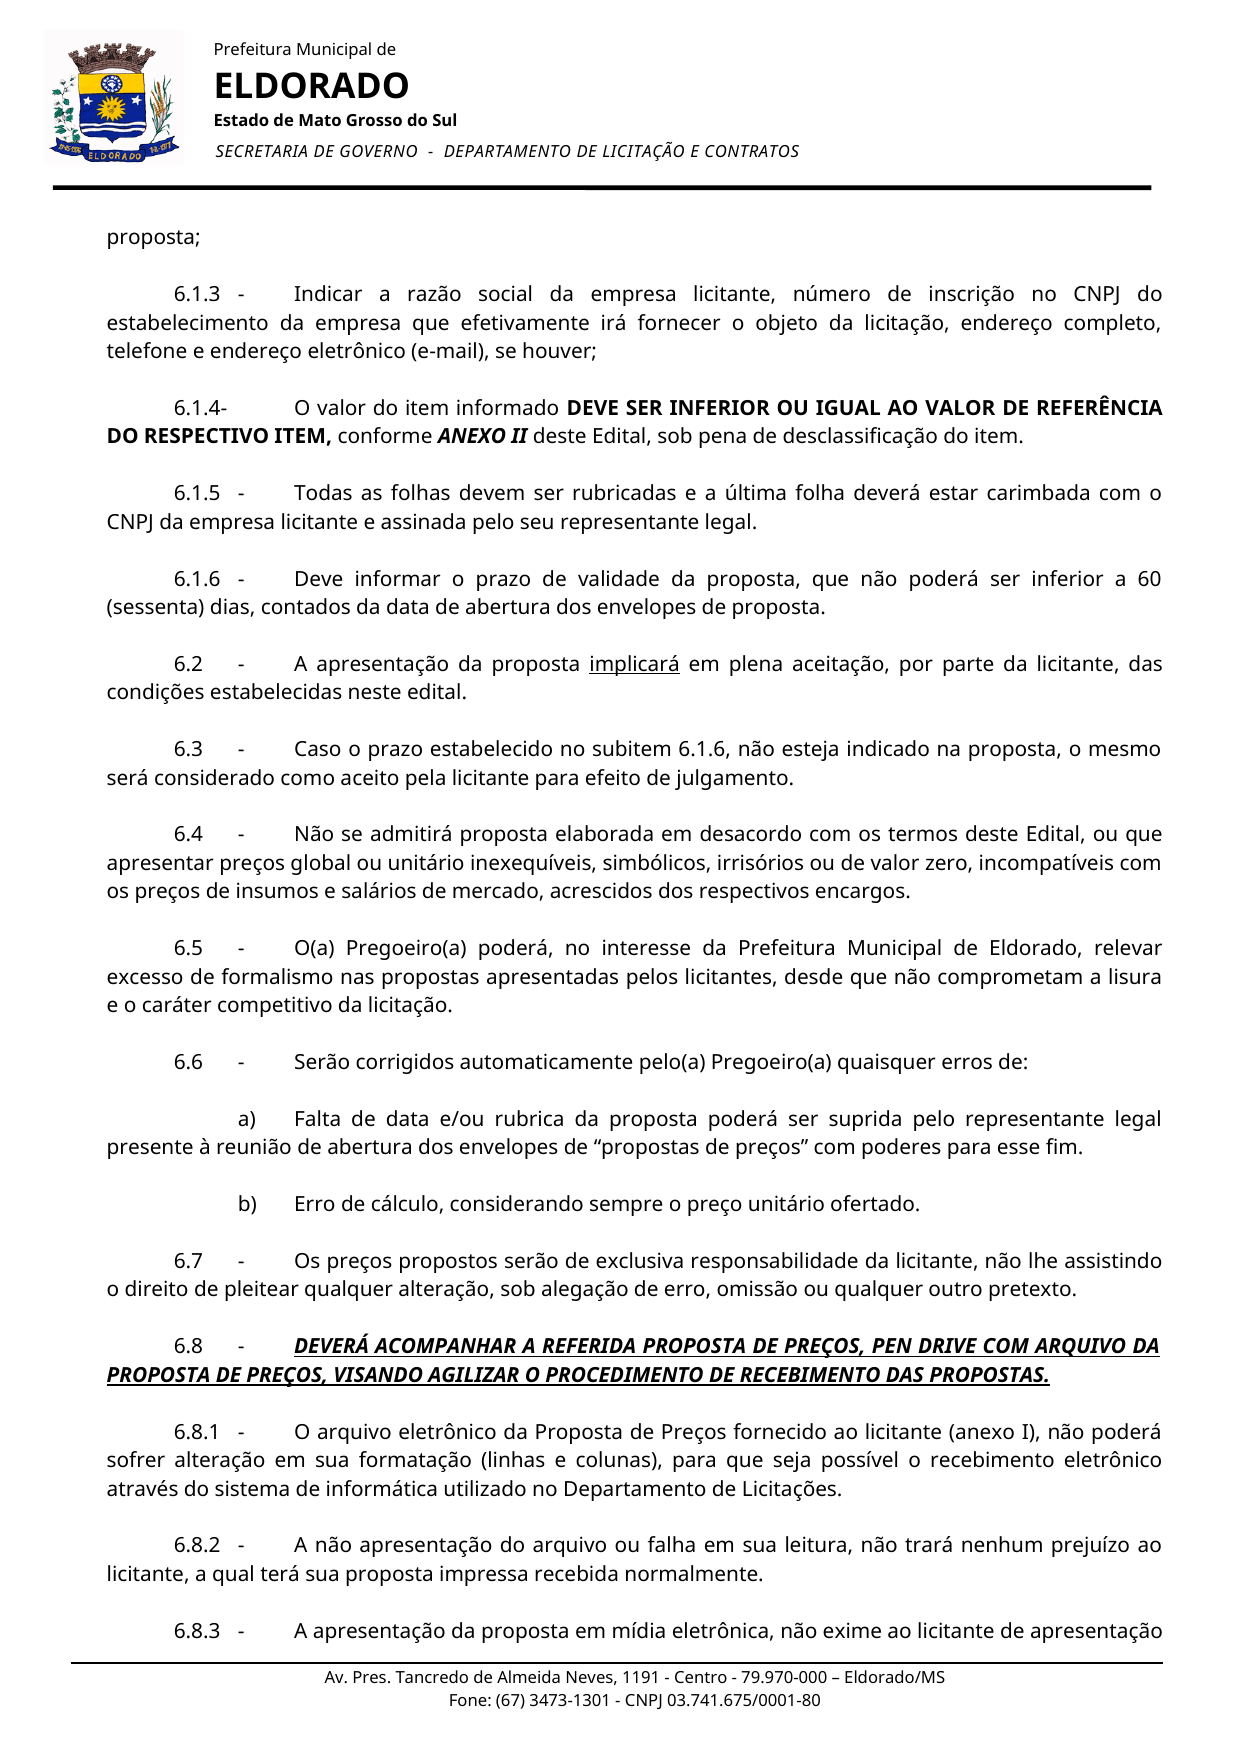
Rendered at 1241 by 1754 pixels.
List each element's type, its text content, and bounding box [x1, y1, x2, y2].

text 6.6 - Serão corrigidos automaticamente pelo(a) Pregoeiro(a) quaisquer erros de: [106, 1047, 1163, 1076]
text 6.1.5 - Todas as folhas devem ser rubricadas e a última folha deverá estar carimbada com o CNPJ da empresa licitante e assinada pelo seu representante legal. [106, 478, 1163, 535]
text 6.8.1 - O arquivo eletrônico da Proposta de Preços fornecido ao licitante (anexo I), não poderá sofrer alteração em sua formatação (linhas e colunas), para que seja possível o recebimento eletrônico através do sistema de informática utilizado no Departamento de Licitações. [106, 1417, 1163, 1502]
text a) Falta de data e/ou rubrica da proposta poderá ser suprida pelo representante legal presente à reunião de abertura dos envelopes de “propostas de preços” com poderes para esse fim. [106, 1104, 1163, 1161]
text 6.2 - A apresentação da proposta implicará em plena aceitação, por parte da licitante, das condições estabelecidas neste edital. [106, 649, 1163, 706]
text 6.3 - Caso o prazo estabelecido no subitem 6.1.6, não esteja indicado na proposta, o mesmo será considerado como aceito pela licitante para efeito de julgamento. [106, 734, 1163, 791]
text 6.1.6 - Deve informar o prazo de validade da proposta, que não poderá ser inferior a 60 (sessenta) dias, contados da data de abertura dos envelopes de proposta. [106, 564, 1163, 621]
picture [43, 30, 184, 165]
text 6.7 - Os preços propostos serão de exclusiva responsabilidade da licitante, não lhe assistindo o direito de pleitear qualquer alteração, sob alegação de erro, omissão ou qualquer outro pretexto. [106, 1246, 1163, 1303]
text 6.1.4- O valor do item informado DEVE SER INFERIOR OU IGUAL AO VALOR DE REFERÊNCIA DO RESPECTIVO ITEM, conforme ANEXO II deste Edital, sob pena de desclassificação do item. [106, 393, 1163, 450]
text b) Erro de cálculo, considerando sempre o preço unitário ofertado. [106, 1189, 1163, 1218]
text 6.1.3 - Indicar a razão social da empresa licitante, número de inscrição no CNPJ do estabelecimento da empresa que efetivamente irá fornecer o objeto da licitação, endereço completo, telefone e endereço eletrônico (e-mail), se houver; [106, 279, 1163, 364]
text 6.4 - Não se admitirá proposta elaborada em desacordo com os termos deste Edital, ou que apresentar preços global ou unitário inexequíveis, simbólicos, irrisórios ou de valor zero, incompatíveis com os preços de insumos e salários de mercado, acrescidos dos respectivos encargos. [106, 819, 1163, 905]
text 6.8.2 - A não apresentação do arquivo ou falha em sua leitura, não trará nenhum prejuízo ao licitante, a qual terá sua proposta impressa recebida normalmente. [106, 1531, 1163, 1587]
text 6.8 - DEVERÁ ACOMPANHAR A REFERIDA PROPOSTA DE PREÇOS, PEN DRIVE COM ARQUIVO DA PROPOSTA DE PREÇOS, VISANDO AGILIZAR O PROCEDIMENTO DE RECEBIMENTO DAS PROPOSTAS. [106, 1331, 1163, 1388]
text 6.5 - O(a) Pregoeiro(a) poderá, no interesse da Prefeitura Municipal de Eldorado, relevar excesso de formalismo nas propostas apresentadas pelos licitantes, desde que não comprometam a lisura e o caráter competitivo da licitação. [106, 933, 1163, 1019]
